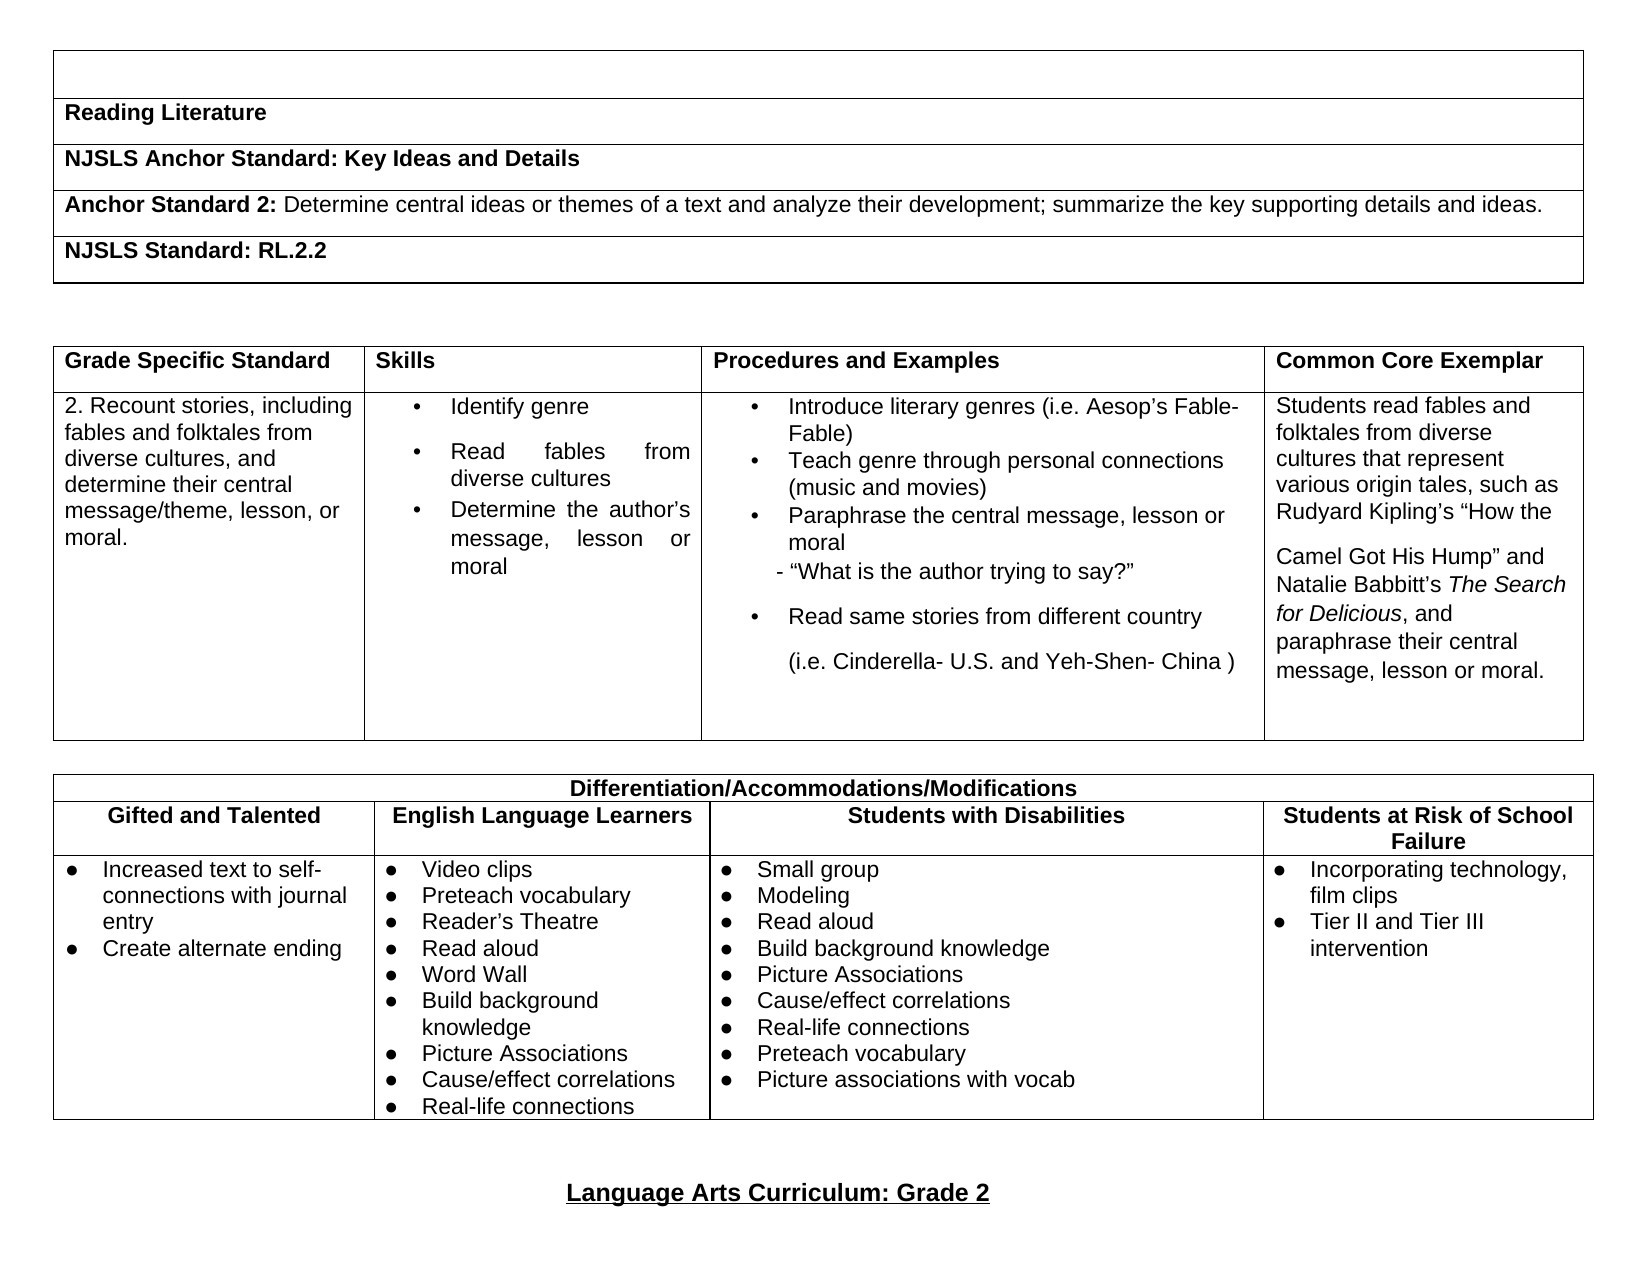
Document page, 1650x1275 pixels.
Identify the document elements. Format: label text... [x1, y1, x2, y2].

table_cell Small group Modeling Read aloud Build background knowledge Picture Associations Cause/effect correlations Real-life connections Preteach vocabulary Picture associations with vocab [711, 856, 1263, 1119]
table_cell NJSLS Anchor Standard: Key Ideas and Details [54, 145, 1583, 190]
table_cell NJSLS Standard: RL.2.2 [54, 237, 1583, 282]
table_cell Students at Risk of School Failure [1264, 802, 1593, 854]
table_cell Introduce literary genres (i.e. Aesop’s Fable- Fable) Teach genre through personal connections (music and movies) Paraphrase the central message, lesson or moral - “What is the author trying to say?” Read same stories from different country (i.e. Cinderella- U.S. and Yeh-Shen- China ) [702, 393, 1264, 740]
table_cell Gifted and Talented [54, 802, 374, 854]
table_cell English Language Learners [375, 802, 709, 854]
text Language Arts Curriculum: Grade 2 [75, 1178, 1481, 1206]
table_cell Reading Literature [54, 99, 1583, 144]
table_header Procedures and Examples [702, 347, 1264, 392]
table_cell Identify genre Read fables from diverse cultures Determine the author’s message, lesson or moral [365, 393, 701, 740]
table_header Differentiation/Accommodations/Modifications [54, 775, 1593, 801]
table_cell 2. Recount stories, including fables and folktales from diverse cultures, and determine their central message/theme, lesson, or moral. [54, 393, 364, 740]
table_header Common Core Exemplar [1265, 347, 1583, 392]
table_cell Students with Disabilities [711, 802, 1263, 854]
table_header Grade Specific Standard [54, 347, 364, 392]
table_cell Video clips Preteach vocabulary Reader’s Theatre Read aloud Word Wall Build background knowledge Picture Associations Cause/effect correlations Real-life connections [375, 856, 709, 1119]
table_header Skills [365, 347, 701, 392]
table_cell Students read fables and folktales from diverse cultures that represent various origin tales, such as Rudyard Kipling’s “How the Camel Got His Hump” and Natalie Babbitt’s The Search for Delicious, and paraphrase their central message, lesson or moral. [1265, 393, 1583, 740]
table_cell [54, 51, 1583, 98]
table_cell Incorporating technology, film clips Tier II and Tier III intervention [1264, 856, 1593, 1119]
table_cell Anchor Standard 2: Determine central ideas or themes of a text and analyze their development; summarize the key supporting details and ideas. [54, 191, 1583, 236]
table_cell Increased text to self-connections with journal entry Create alternate ending [54, 856, 374, 1119]
